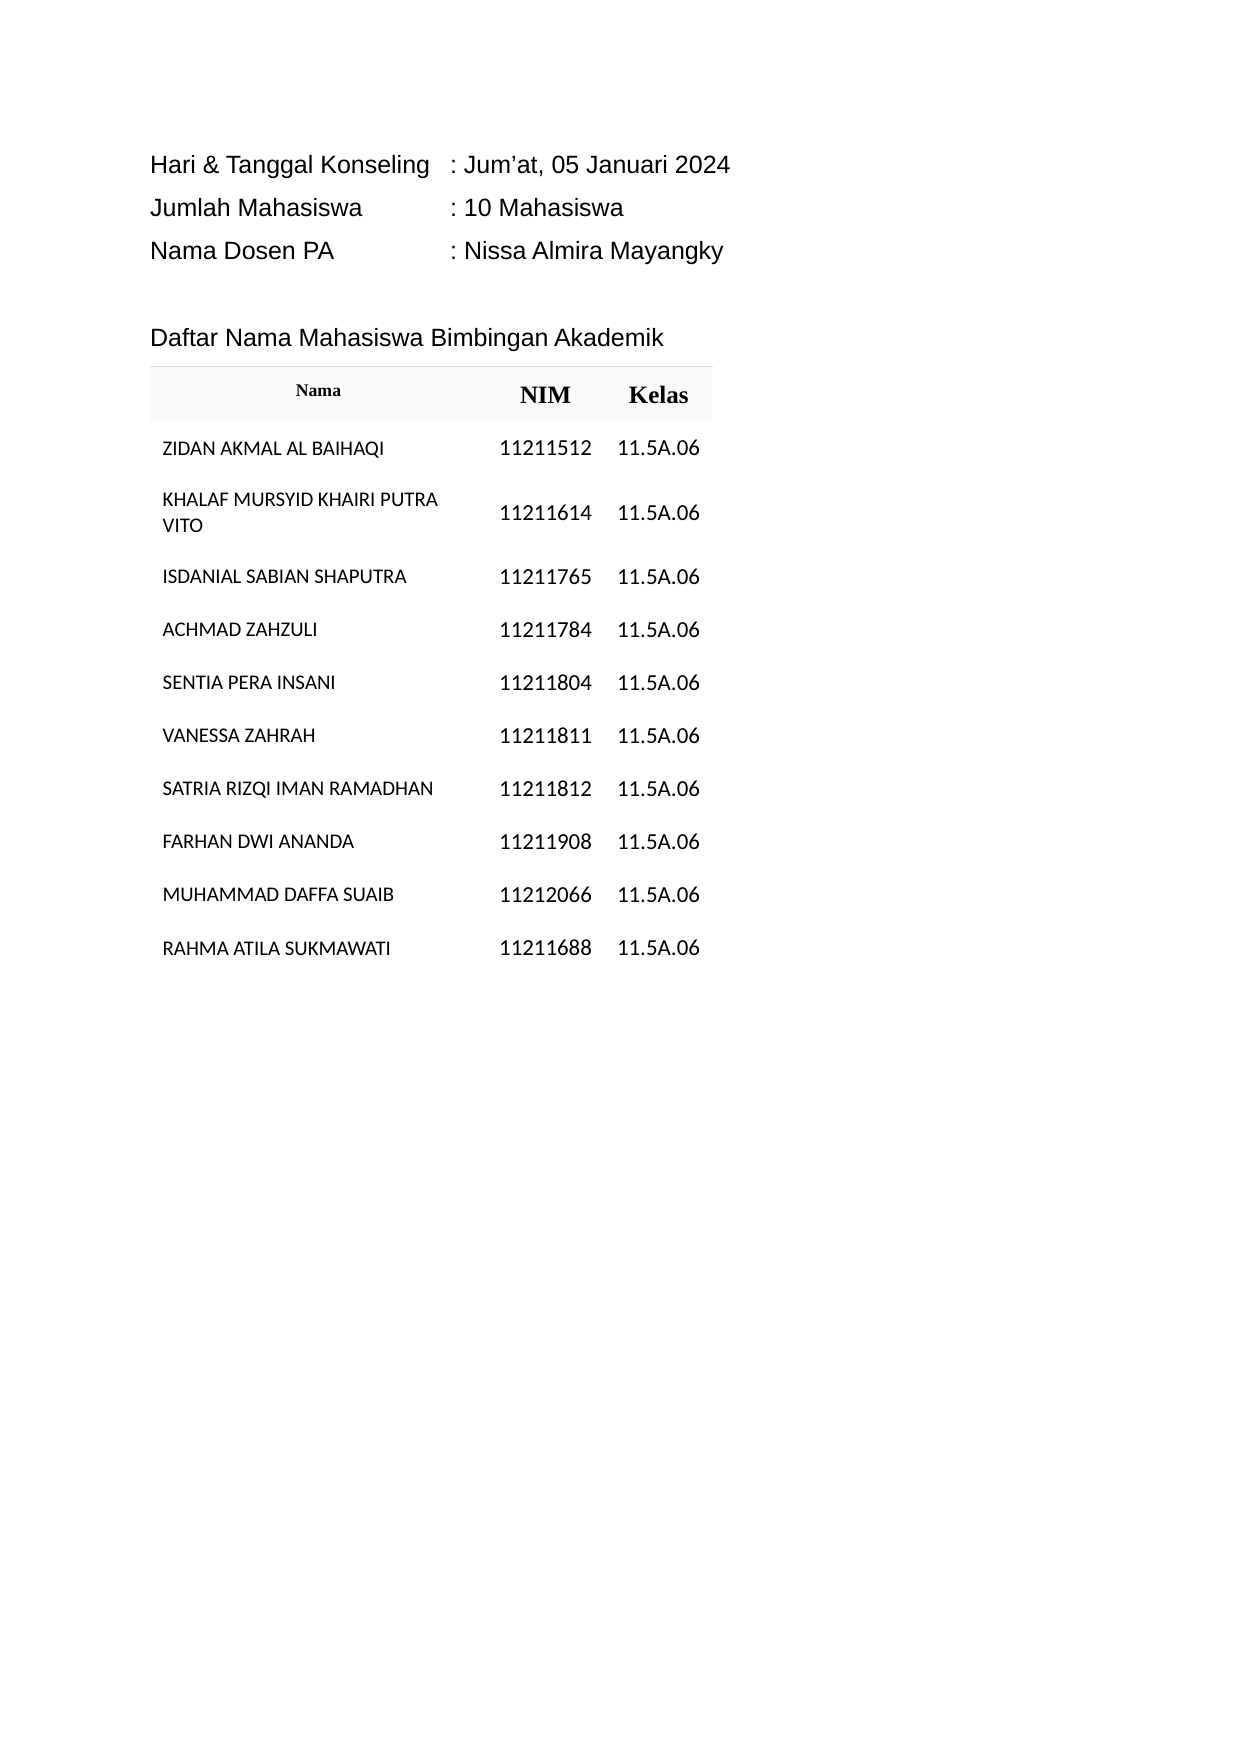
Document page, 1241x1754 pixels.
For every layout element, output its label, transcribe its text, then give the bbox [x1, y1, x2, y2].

table_header NIM [486, 367, 604, 421]
table_header Kelas [604, 367, 712, 421]
table_cell 11211512 [486, 421, 604, 474]
table_cell 11211804 [486, 656, 604, 709]
table_cell 11212066 [486, 868, 604, 921]
table_header Nama [150, 367, 486, 421]
text Jumlah Mahasiswa : 10 Mahasiswa [150, 193, 1090, 222]
table_cell 11211908 [486, 815, 604, 868]
text Nama Dosen PA : Nissa Almira Mayangky [150, 236, 1090, 265]
table_cell 11211688 [486, 921, 604, 974]
table_cell 11.5A.06 [604, 921, 712, 974]
table_cell 11.5A.06 [604, 603, 712, 656]
table_cell ACHMAD ZAHZULI [150, 603, 486, 656]
table_cell 11.5A.06 [604, 656, 712, 709]
table_cell SATRIA RIZQI IMAN RAMADHAN [150, 762, 486, 815]
table_cell MUHAMMAD DAFFA SUAIB [150, 868, 486, 921]
table_cell FARHAN DWI ANANDA [150, 815, 486, 868]
table_cell ISDANIAL SABIAN SHAPUTRA [150, 550, 486, 603]
text Daftar Nama Mahasiswa Bimbingan Akademik [150, 322, 1090, 351]
table_cell 11211614 [486, 474, 604, 550]
table_cell 11211812 [486, 762, 604, 815]
table_cell 11.5A.06 [604, 709, 712, 762]
table_cell 11.5A.06 [604, 868, 712, 921]
table_cell ZIDAN AKMAL AL BAIHAQI [150, 421, 486, 474]
table_cell VANESSA ZAHRAH [150, 709, 486, 762]
table_cell 11211784 [486, 603, 604, 656]
table_cell 11.5A.06 [604, 474, 712, 550]
table_cell 11211811 [486, 709, 604, 762]
table_cell 11211765 [486, 550, 604, 603]
table_cell RAHMA ATILA SUKMAWATI [150, 921, 486, 974]
table_cell 11.5A.06 [604, 550, 712, 603]
text Hari & Tanggal Konseling : Jum’at, 05 Januari 2024 [150, 150, 1090, 179]
table_cell SENTIA PERA INSANI [150, 656, 486, 709]
table_cell 11.5A.06 [604, 762, 712, 815]
table_cell 11.5A.06 [604, 815, 712, 868]
table_cell KHALAF MURSYID KHAIRI PUTRA VITO [150, 474, 486, 550]
table_cell 11.5A.06 [604, 421, 712, 474]
